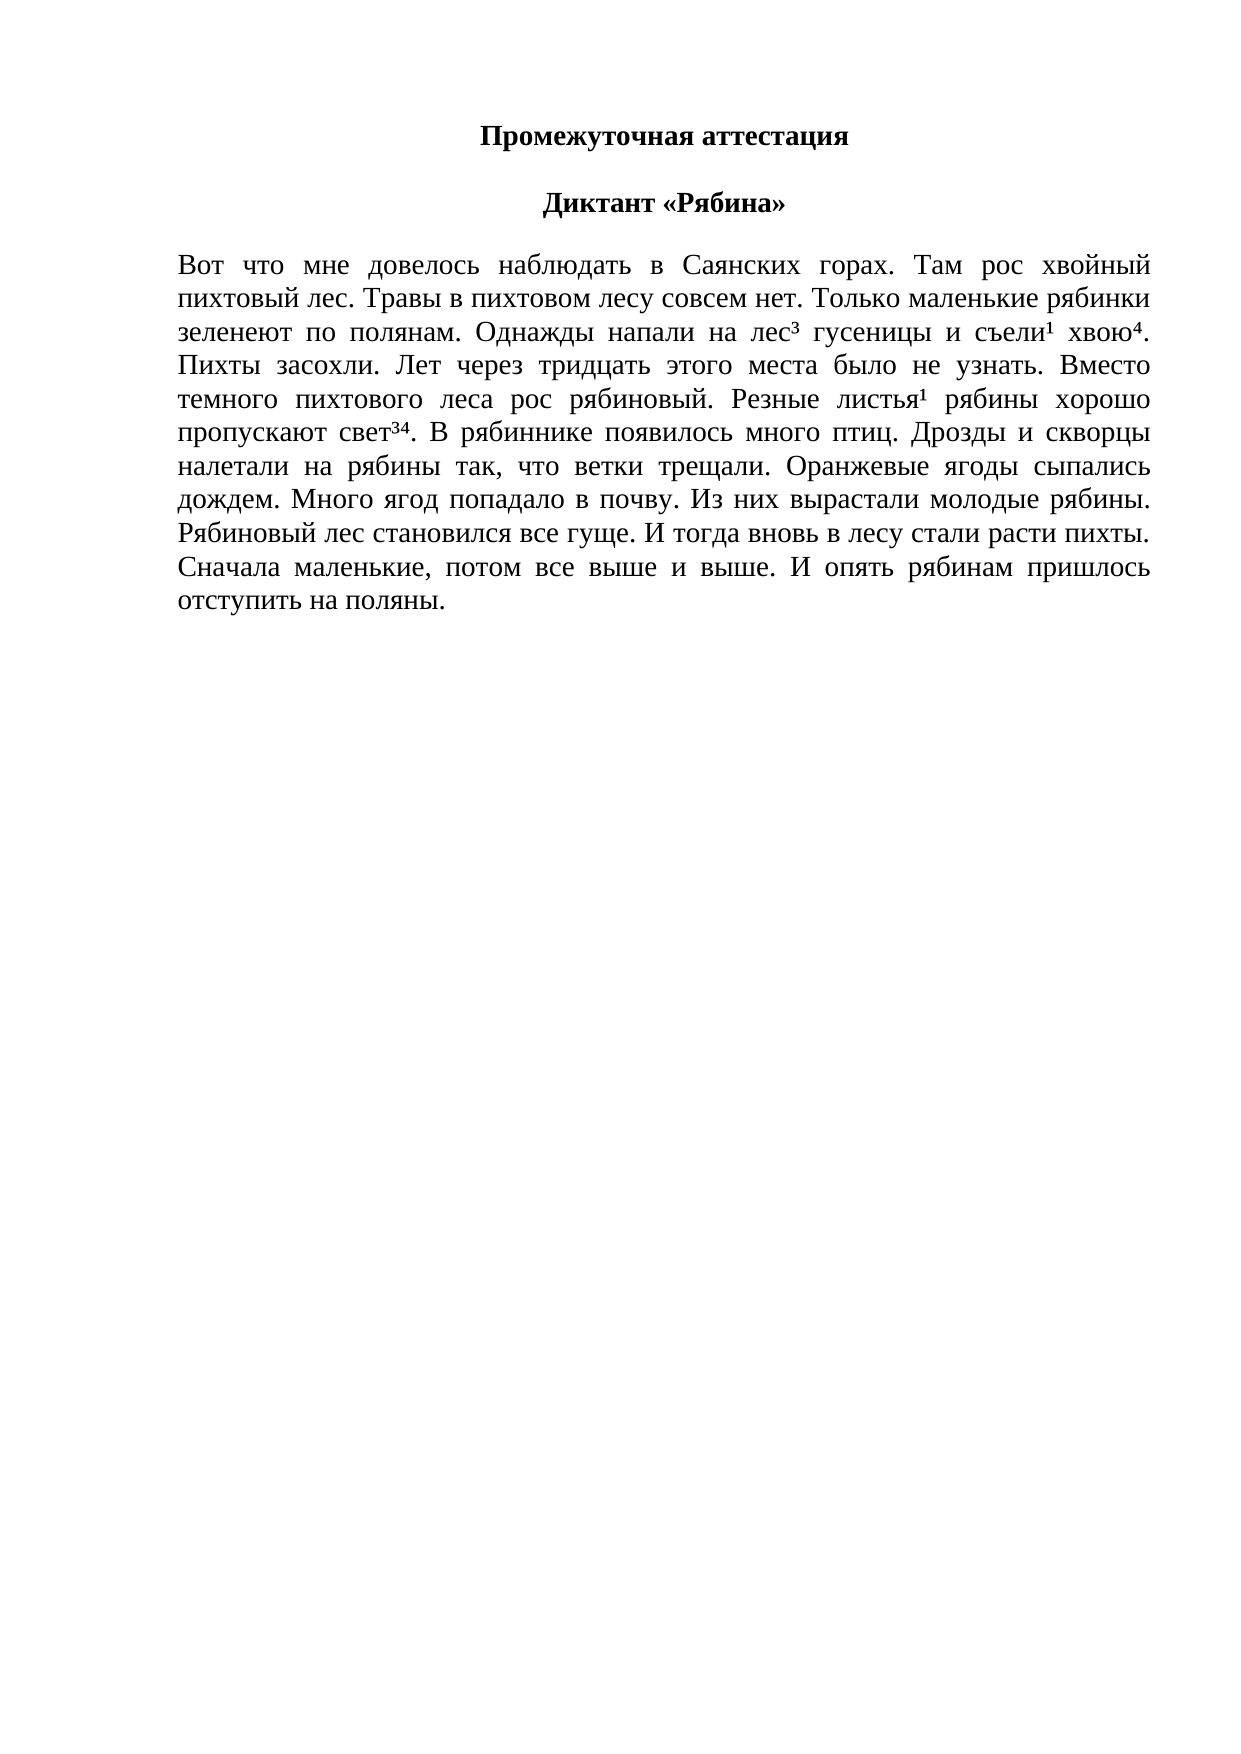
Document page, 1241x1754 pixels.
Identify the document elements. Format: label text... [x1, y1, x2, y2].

text Промежуточная аттестация [177, 118, 1152, 152]
text Вот что мне довелось наблюдать в Саянских горах. Там рос хвойный пихтовый лес. Травы в пихтовом лесу совсем нет. Только маленькие рябинки зеленеют по полянам. Однажды напали на лес³ гусеницы и съели¹ хвою⁴. Пихты засохли. Лет через тридцать этого места было не узнать. Вместо темного пихтового леса рос рябиновый. Резные листья¹ рябины хорошо пропускают свет³⁴. В рябиннике появилось много птиц. Дрозды и скворцы налетали на рябины так, что ветки трещали. Оранжевые ягоды сыпались дождем. Много ягод попадало в почву. Из них вырастали молодые рябины. Рябиновый лес становился все гуще. И тогда вновь в лесу стали расти пихты. Сначала маленькие, потом все выше и выше. И опять рябинам пришлось отступить на поляны. [177, 247, 1152, 616]
text Диктант «Рябина» [177, 185, 1152, 219]
